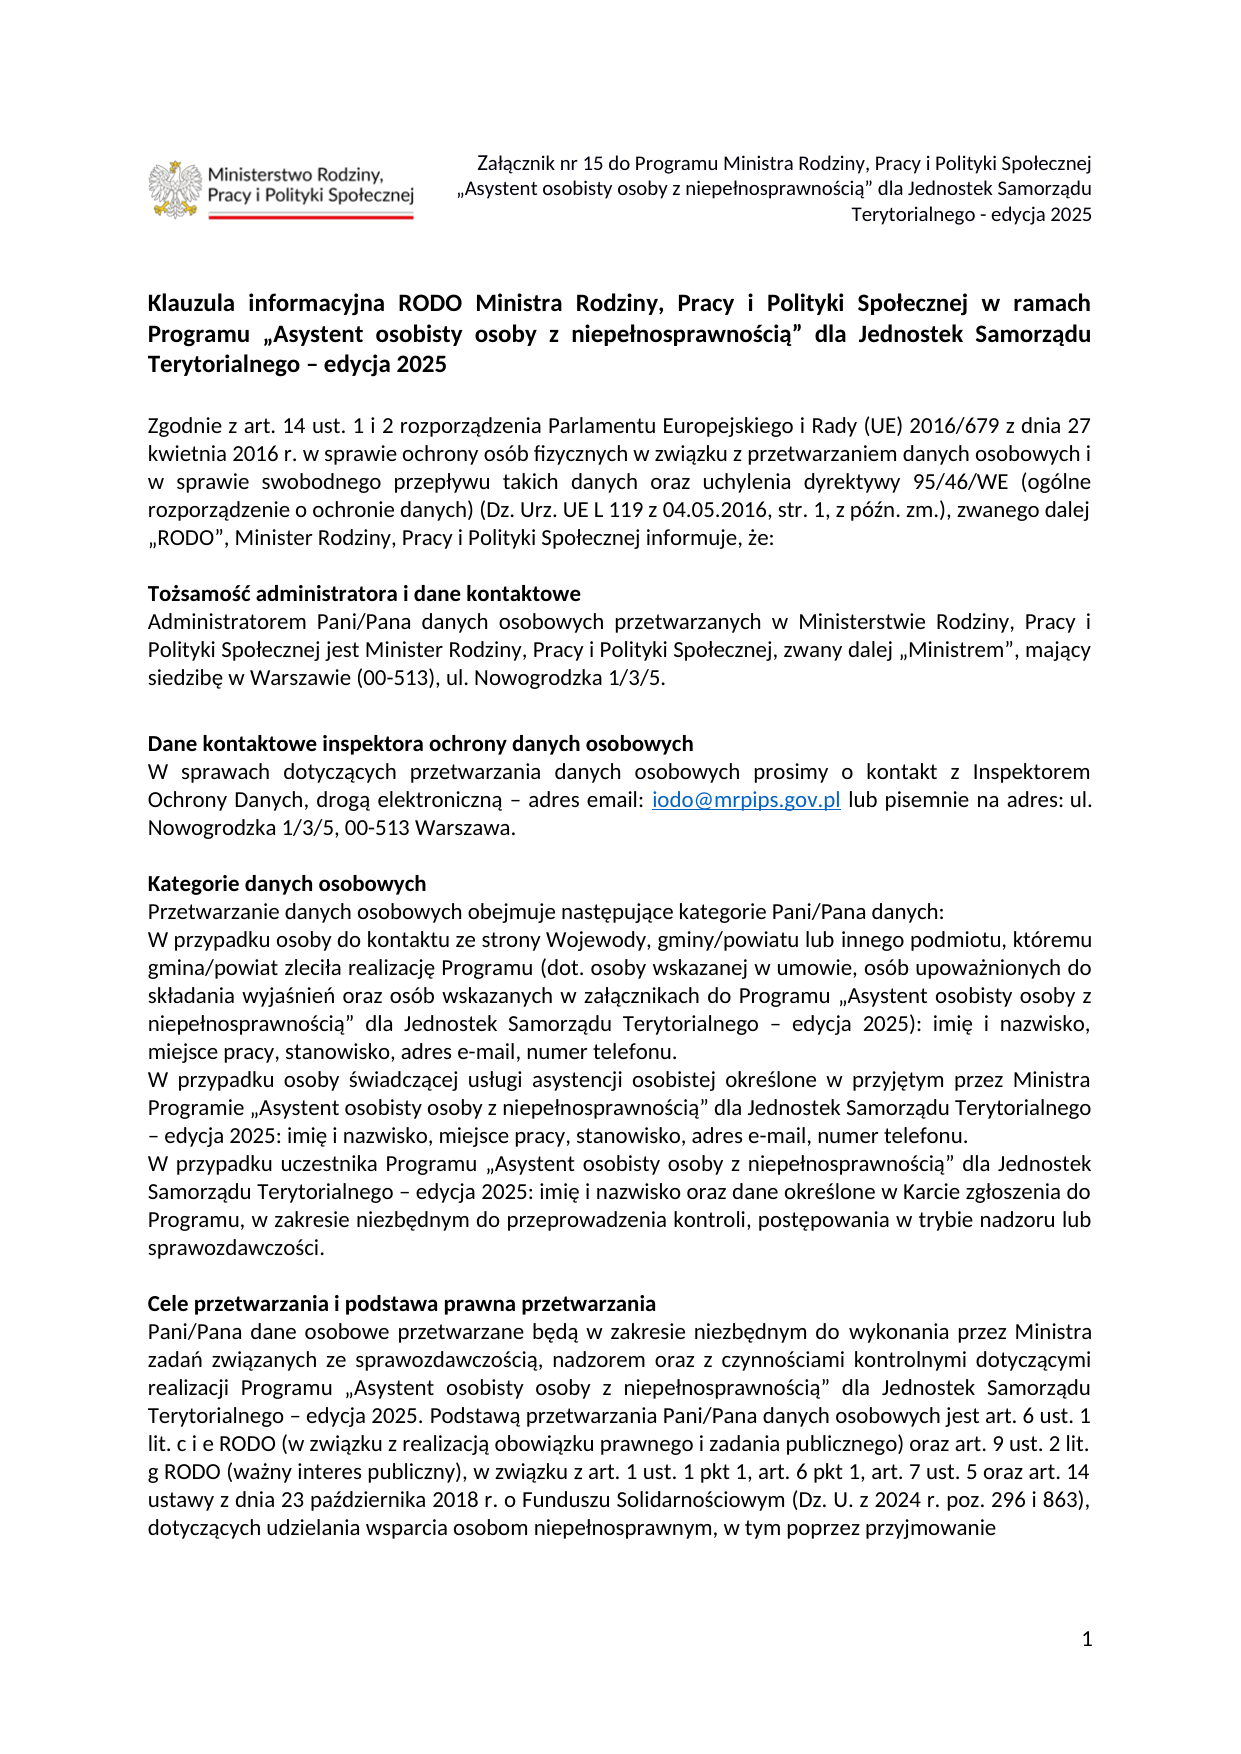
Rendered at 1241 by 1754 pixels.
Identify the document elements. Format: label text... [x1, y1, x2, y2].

text W sprawach dotyczących przetwarzania danych osobowych prosimy o kontakt z Inspektorem Ochrony Danych, drogą elektroniczną – adres email: iodo@mrpips.gov.pl lub pisemnie na adres: ul. Nowogrodzka 1/3/5, 00-513 Warszawa. [148, 757, 1093, 841]
text Tożsamość administratora i dane kontaktowe [148, 579, 1093, 607]
picture [135, 147, 427, 233]
text Klauzula informacyjna RODO Ministra Rodziny, Pracy i Polityki Społecznej w ramach Programu „Asystent osobisty osoby z niepełnosprawnością” dla Jednostek Samorządu Terytorialnego – edycja 2025 [148, 287, 1093, 379]
text Pani/Pana dane osobowe przetwarzane będą w zakresie niezbędnym do wykonania przez Ministra zadań związanych ze sprawozdawczością, nadzorem oraz z czynnościami kontrolnymi dotyczącymi realizacji Programu „Asystent osobisty osoby z niepełnosprawnością” dla Jednostek Samorządu Terytorialnego – edycja 2025. Podstawą przetwarzania Pani/Pana danych osobowych jest art. 6 ust. 1 lit. c i e RODO (w związku z realizacją obowiązku prawnego i zadania publicznego) oraz art. 9 ust. 2 lit. g RODO (ważny interes publiczny), w związku z art. 1 ust. 1 pkt 1, art. 6 pkt 1, art. 7 ust. 5 oraz art. 14 ustawy z dnia 23 października 2018 r. o Funduszu Solidarnościowym (Dz. U. z 2024 r. poz. 296 i 863), dotyczących udzielania wsparcia osobom niepełnosprawnym, w tym poprzez przyjmowanie [148, 1317, 1093, 1541]
text Dane kontaktowe inspektora ochrony danych osobowych [148, 729, 1093, 757]
text Administratorem Pani/Pana danych osobowych przetwarzanych w Ministerstwie Rodziny, Pracy i Polityki Społecznej jest Minister Rodziny, Pracy i Polityki Społecznej, zwany dalej „Ministrem”, mający siedzibę w Warszawie (00-513), ul. Nowogrodzka 1/3/5. [148, 607, 1093, 691]
text W przypadku osoby do kontaktu ze strony Wojewody, gminy/powiatu lub innego podmiotu, któremu gmina/powiat zleciła realizację Programu (dot. osoby wskazanej w umowie, osób upoważnionych do składania wyjaśnień oraz osób wskazanych w załącznikach do Programu „Asystent osobisty osoby z niepełnosprawnością” dla Jednostek Samorządu Terytorialnego – edycja 2025): imię i nazwisko, miejsce pracy, stanowisko, adres e-mail, numer telefonu. [148, 925, 1093, 1065]
text Przetwarzanie danych osobowych obejmuje następujące kategorie Pani/Pana danych: [148, 897, 1093, 925]
text Kategorie danych osobowych [148, 869, 1093, 897]
text W przypadku osoby świadczącej usługi asystencji osobistej określone w przyjętym przez Ministra Programie „Asystent osobisty osoby z niepełnosprawnością” dla Jednostek Samorządu Terytorialnego – edycja 2025: imię i nazwisko, miejsce pracy, stanowisko, adres e-mail, numer telefonu. [148, 1065, 1093, 1149]
text Załącznik nr 15 do Programu Ministra Rodziny, Pracy i Polityki Społecznej „Asystent osobisty osoby z niepełnosprawnością” dla Jednostek Samorządu Terytorialnego - edycja 2025 [427, 148, 1093, 226]
text Zgodnie z art. 14 ust. 1 i 2 rozporządzenia Parlamentu Europejskiego i Rady (UE) 2016/679 z dnia 27 kwietnia 2016 r. w sprawie ochrony osób fizycznych w związku z przetwarzaniem danych osobowych i w sprawie swobodnego przepływu takich danych oraz uchylenia dyrektywy 95/46/WE (ogólne rozporządzenie o ochronie danych) (Dz. Urz. UE L 119 z 04.05.2016, str. 1, z późn. zm.), zwanego dalej „RODO”, Minister Rodziny, Pracy i Polityki Społecznej informuje, że: [148, 411, 1093, 551]
text W przypadku uczestnika Programu „Asystent osobisty osoby z niepełnosprawnością” dla Jednostek Samorządu Terytorialnego – edycja 2025: imię i nazwisko oraz dane określone w Karcie zgłoszenia do Programu, w zakresie niezbędnym do przeprowadzenia kontroli, postępowania w trybie nadzoru lub sprawozdawczości. [148, 1149, 1093, 1261]
text Cele przetwarzania i podstawa prawna przetwarzania [148, 1289, 1093, 1317]
